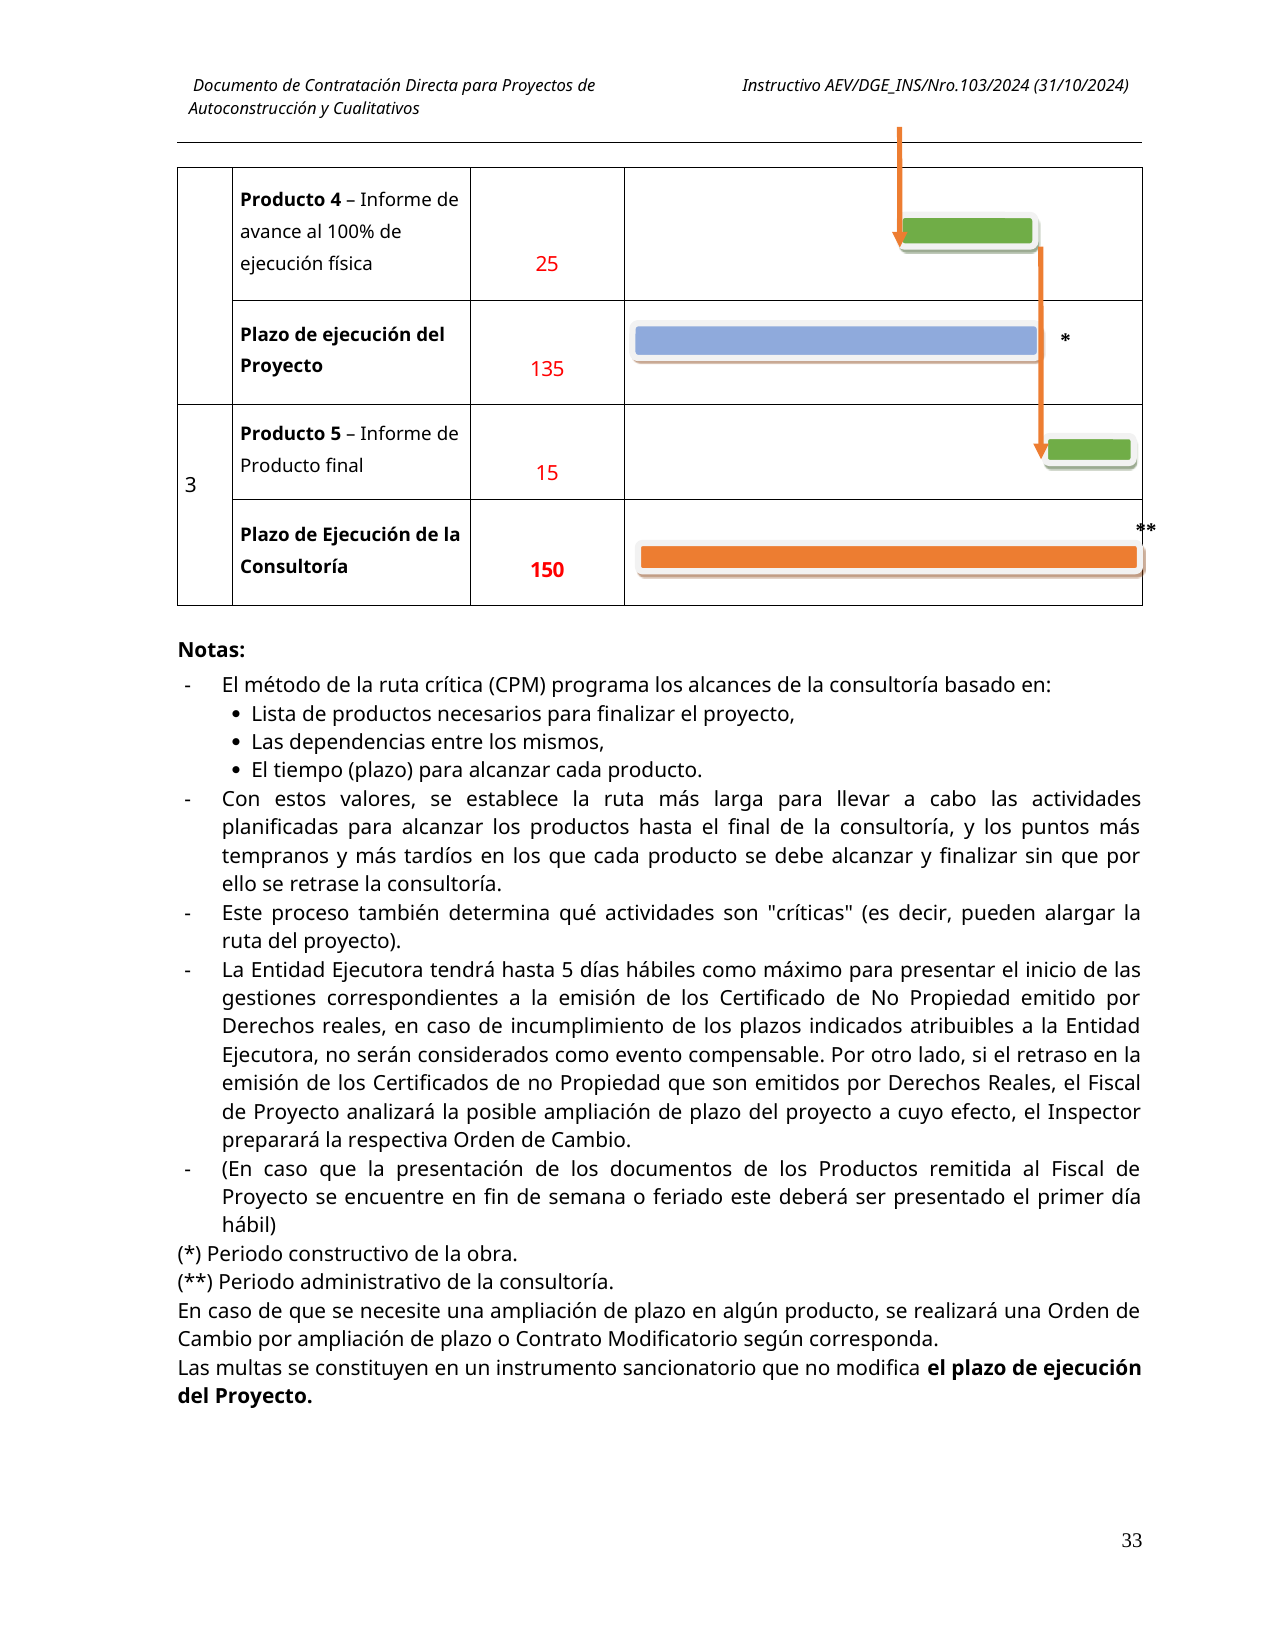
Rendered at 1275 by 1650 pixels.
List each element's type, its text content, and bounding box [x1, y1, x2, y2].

table_cell [625, 405, 1142, 499]
table_cell Producto 5 – Informe de Producto final [233, 405, 470, 499]
list La Entidad Ejecutora tendrá hasta 5 días hábiles como máximo para presentar el inicio de las gestiones correspondientes a la emisión de los Certificado de No Propiedad emitido por Derechos reales, en caso de incumplimiento de los plazos indicados atribuibles a la Entidad Ejecutora, no serán considerados como evento compensable. Por otro lado, si el retraso en la emisión de los Certificados de no Propiedad que son emitidos por Derechos Reales, el Fiscal de Proyecto analizará la posible ampliación de plazo del proyecto a cuyo efecto, el Inspector preparará la respectiva Orden de Cambio. [184, 955, 1142, 1154]
table_cell 3 [178, 405, 232, 605]
list (En caso que la presentación de los documentos de los Productos remitida al Fiscal de Proyecto se encuentre en fin de semana o feriado este deberá ser presentado el primer día hábil) [184, 1154, 1142, 1239]
text Las multas se constituyen en un instrumento sancionatorio que no modifica el plazo de ejecución del Proyecto. [177, 1353, 1142, 1410]
table_cell [625, 168, 1038, 300]
list El método de la ruta crítica (CPM) programa los alcances de la consultoría basado en: [184, 670, 1142, 699]
table_cell 25 [471, 168, 624, 300]
table_cell [625, 301, 1038, 404]
list Este proceso también determina qué actividades son "críticas" (es decir, pueden alargar la ruta del proyecto). [184, 898, 1142, 955]
table_cell 15 [471, 405, 624, 499]
list Con estos valores, se establece la ruta más larga para llevar a cabo las actividades planificadas para alcanzar los productos hasta el final de la consultoría, y los puntos más tempranos y más tardíos en los que cada producto se debe alcanzar y finalizar sin que por ello se retrase la consultoría. [184, 784, 1142, 898]
table_cell [625, 500, 1142, 605]
text Notas: [177, 635, 1142, 663]
table_cell Plazo de Ejecución de la Consultoría [233, 500, 470, 605]
table_cell 135 [471, 301, 624, 404]
list Lista de productos necesarios para finalizar el proyecto, [232, 699, 1142, 727]
table_cell [903, 168, 1142, 300]
list El tiempo (plazo) para alcanzar cada producto. [232, 756, 1142, 784]
table_cell [1044, 301, 1142, 404]
table_cell 150 [471, 500, 624, 605]
text (**) Periodo administrativo de la consultoría. [177, 1267, 1142, 1296]
text (*) Periodo constructivo de la obra. [177, 1239, 1142, 1267]
table_cell Plazo de ejecución del Proyecto [233, 301, 470, 404]
list Las dependencias entre los mismos, [232, 727, 1142, 756]
text En caso de que se necesite una ampliación de plazo en algún producto, se realizará una Orden de Cambio por ampliación de plazo o Contrato Modificatorio según corresponda. [177, 1296, 1142, 1353]
table_cell Producto 4 – Informe de avance al 100% de ejecución física [233, 168, 470, 300]
